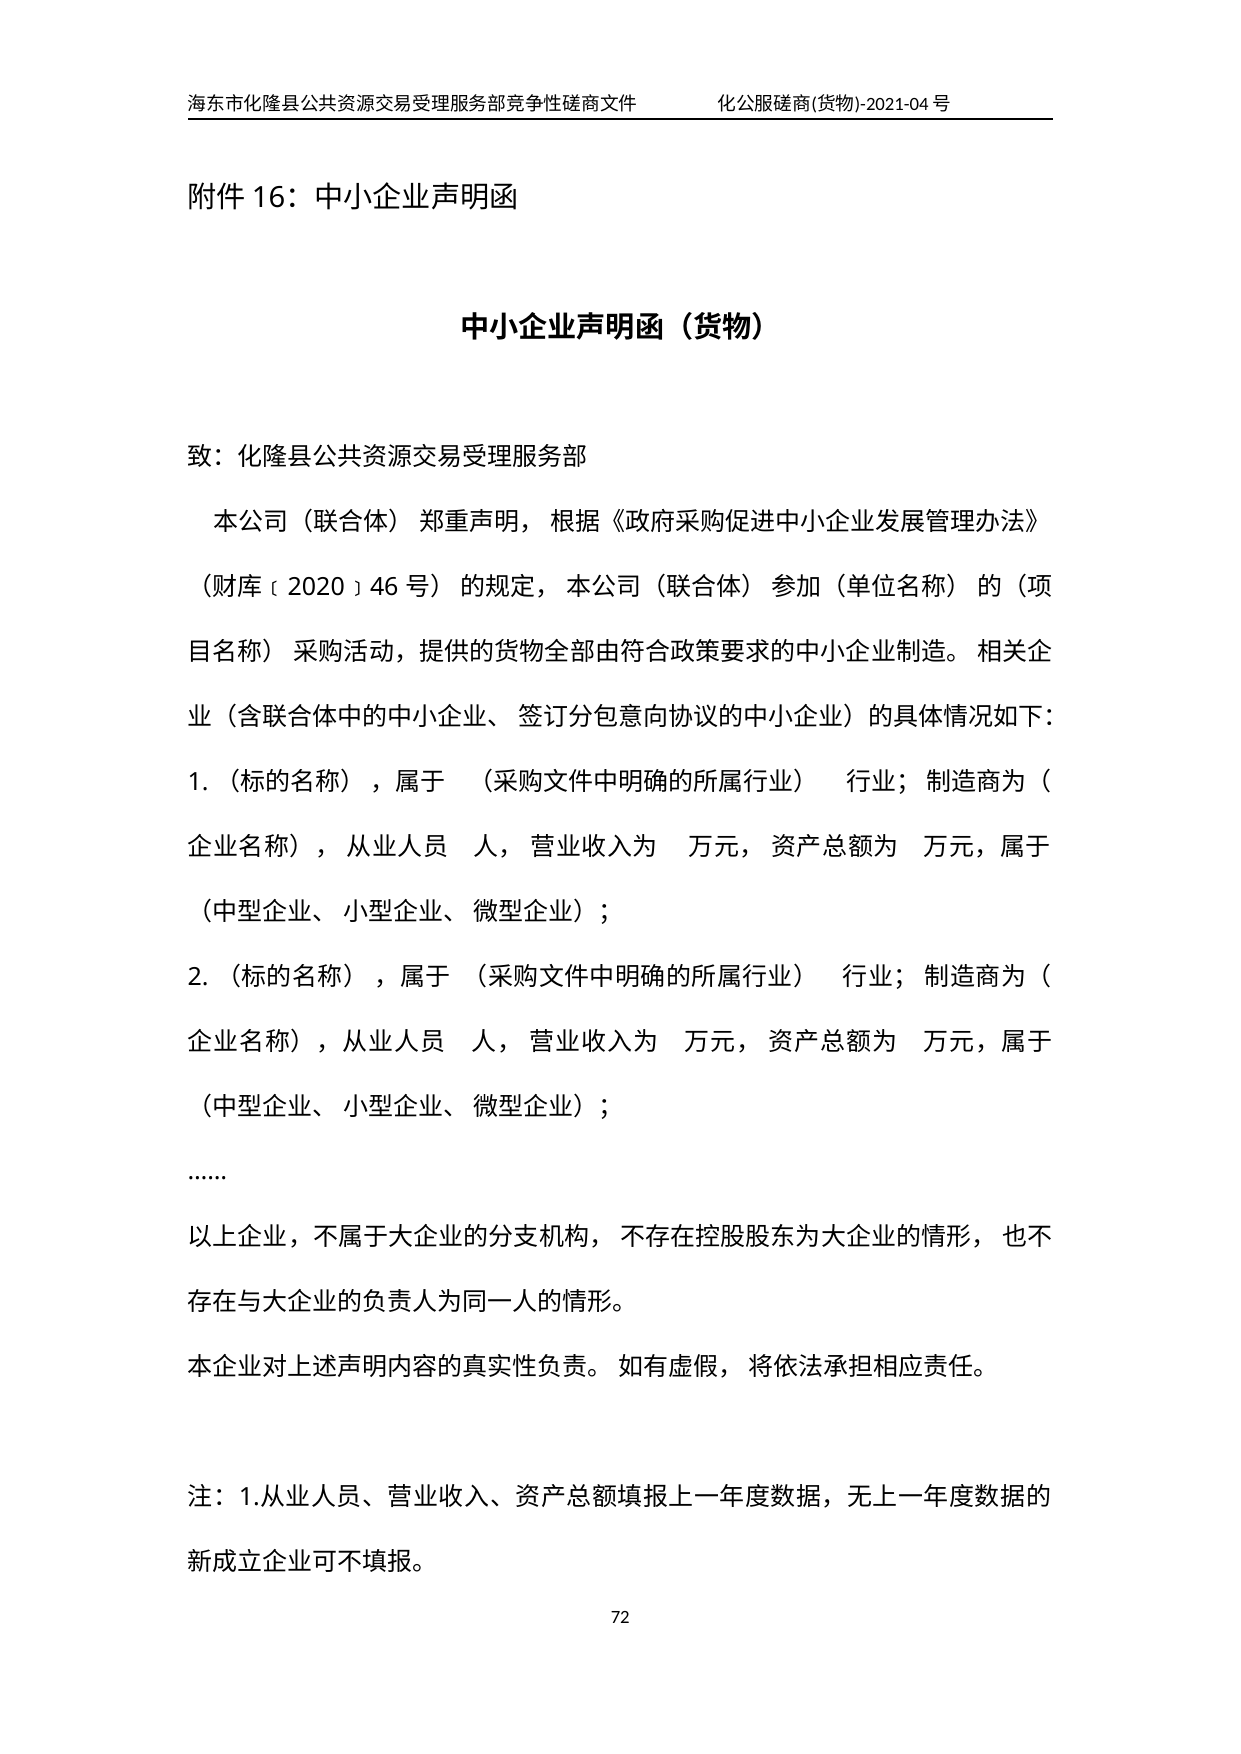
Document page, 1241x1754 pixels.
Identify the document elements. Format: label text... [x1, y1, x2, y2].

text 本企业对上述声明内容的真实性负责。 如有虚假， 将依法承担相应责任。 [187, 1332, 1053, 1397]
text …… [187, 1137, 1053, 1202]
text 中小企业声明函（货物） [187, 292, 1053, 357]
text 注：1.从业人员、营业收入、资产总额填报上一年度数据，无上一年度数据的新成立企业可不填报。 [187, 1462, 1053, 1592]
text 以上企业，不属于大企业的分支机构， 不存在控股股东为大企业的情形， 也不存在与大企业的负责人为同一人的情形。 [187, 1202, 1053, 1332]
text 2. （标的名称） ，属于 （采购文件中明确的所属行业） 行业； 制造商为（ 企业名称），从业人员 人， 营业收入为 万元， 资产总额为 万元，属于（中型企业、 小型企业、 微型企业）； [187, 942, 1053, 1137]
text 本公司（联合体） 郑重声明， 根据《政府采购促进中小企业发展管理办法》（财库﹝2020﹞46 号） 的规定， 本公司（联合体） 参加（单位名称） 的（项目名称） 采购活动，提供的货物全部由符合政策要求的中小企业制造。 相关企业（含联合体中的中小企业、 签订分包意向协议的中小企业）的具体情况如下： [187, 487, 1053, 747]
text 致：化隆县公共资源交易受理服务部 [187, 422, 1053, 487]
text 1. （标的名称） ，属于 （采购文件中明确的所属行业） 行业； 制造商为（ 企业名称）， 从业人员 人， 营业收入为 万元， 资产总额为 万元，属于（中型企业、 小型企业、 微型企业）； [187, 747, 1053, 942]
text 附件16：中小企业声明函 [187, 162, 1053, 227]
